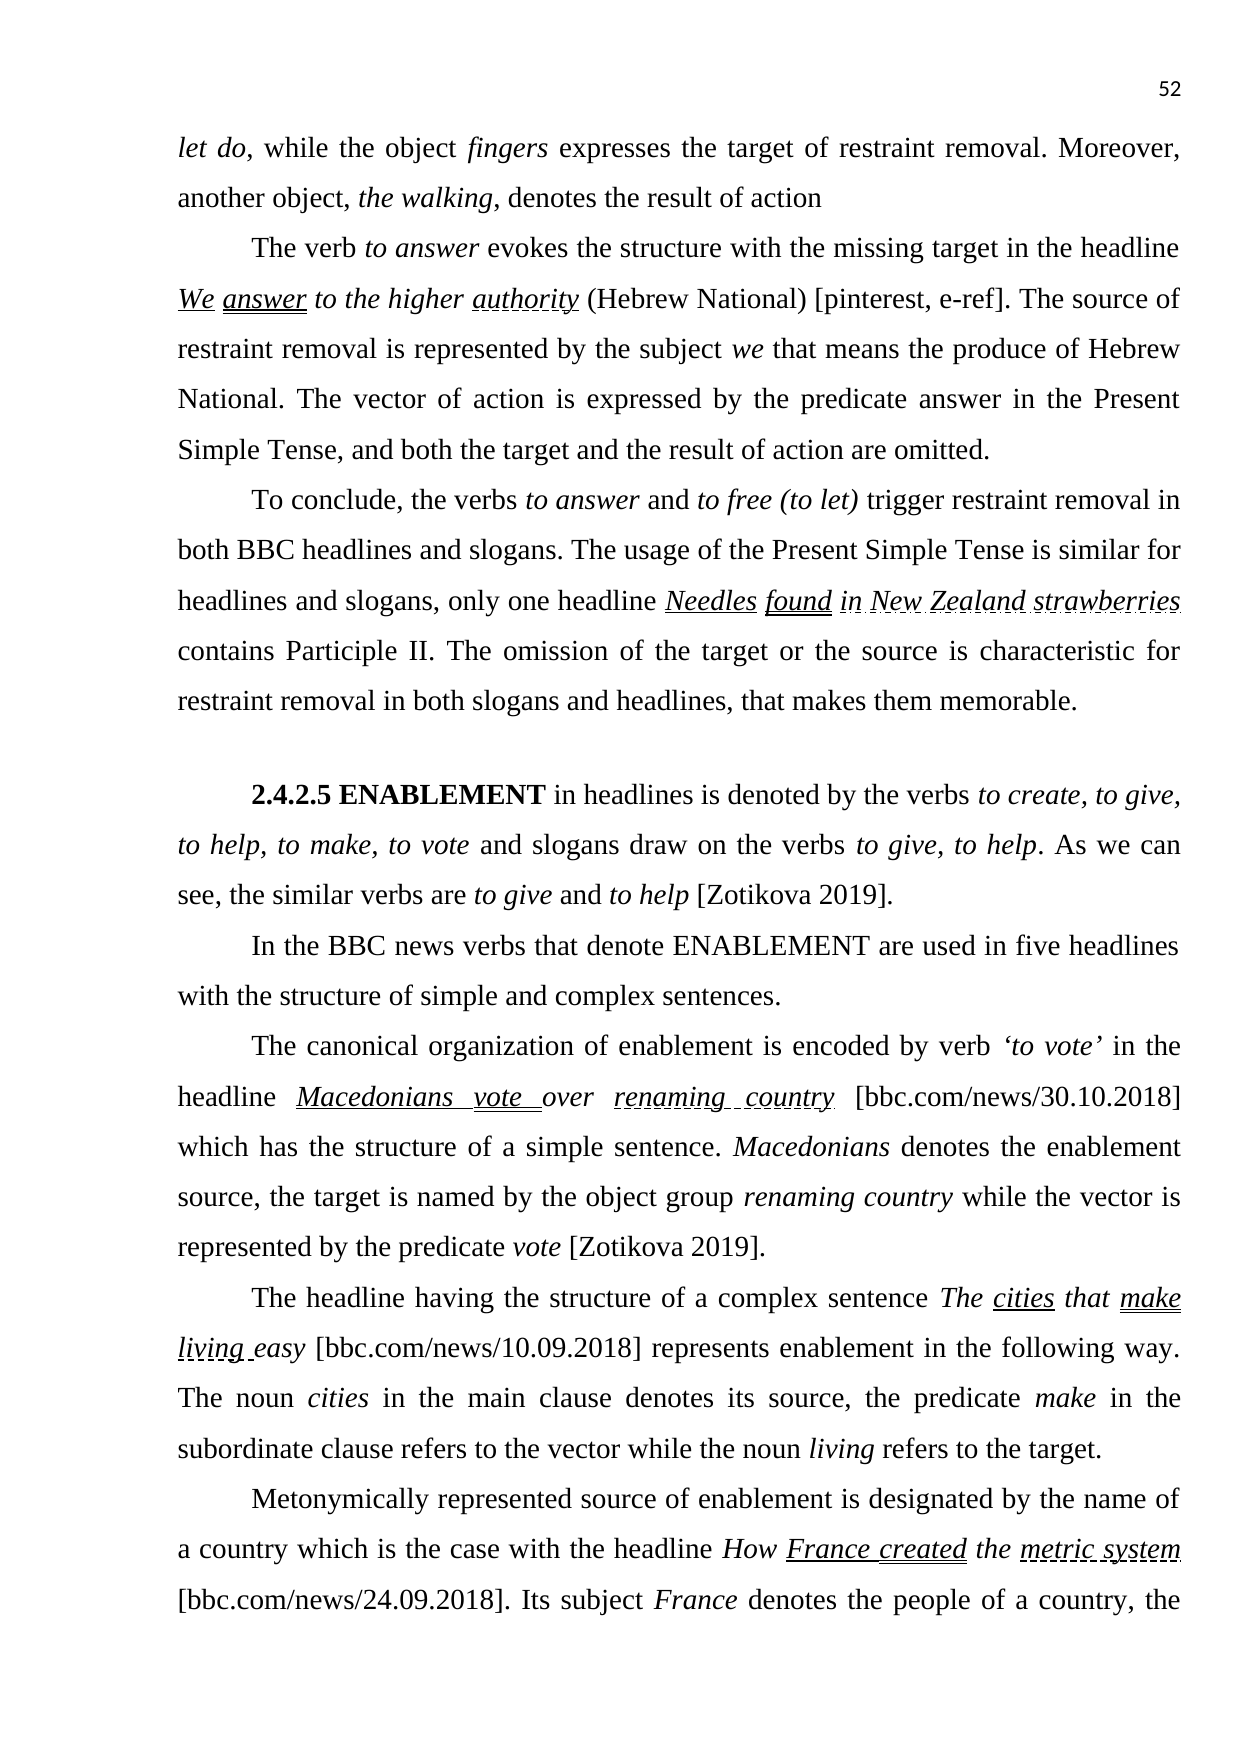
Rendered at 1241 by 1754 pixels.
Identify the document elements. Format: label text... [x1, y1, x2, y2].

text The canonical organization of enablement is encoded by verb ‘to vote’ in the headline Macedonians vote over renaming country [bbc.com/news/30.10.2018] which has the structure of a simple sentence. Macedonians denotes the enablement source, the target is named by the object group renaming country while the vector is represented by the predicate vote [Zotikova 2019]. [177, 1028, 1181, 1263]
text 2.4.2.5 ENABLEMENT in headlines is denoted by the verbs to create, to give, to help, to make, to vote and slogans draw on the verbs to give, to help. As we can see, the similar verbs are to give and to help [Zotikova 2019]. [177, 777, 1181, 911]
text The headline having the structure of a complex sentence The cities that make living easy [bbc.com/news/10.09.2018] represents enablement in the following way. The noun cities in the main clause denotes its source, the predicate make in the subordinate clause refers to the vector while the noun living refers to the target. [177, 1280, 1181, 1464]
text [177, 1481, 1181, 1615]
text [177, 130, 1181, 214]
text In the BBC news verbs that denote ENABLEMENT are used in five headlines with the structure of simple and complex sentences. [177, 928, 1181, 1012]
text The verb to answer evokes the structure with the missing target in the headline We answer to the higher authority (Hebrew National) [pinterest, e-ref]. The source of restraint removal is represented by the subject we that means the produce of Hebrew National. The vector of action is expressed by the predicate answer in the Present Simple Tense, and both the target and the result of action are omitted. [177, 231, 1181, 465]
text To conclude, the verbs to answer and to free (to let) trigger restraint removal in both BBC headlines and slogans. The usage of the Present Simple Tense is similar for headlines and slogans, only one headline Needles found in New Zealand strawberries contains Participle II. The omission of the target or the source is characteristic for restraint removal in both slogans and headlines, that makes them memorable. [177, 482, 1181, 717]
